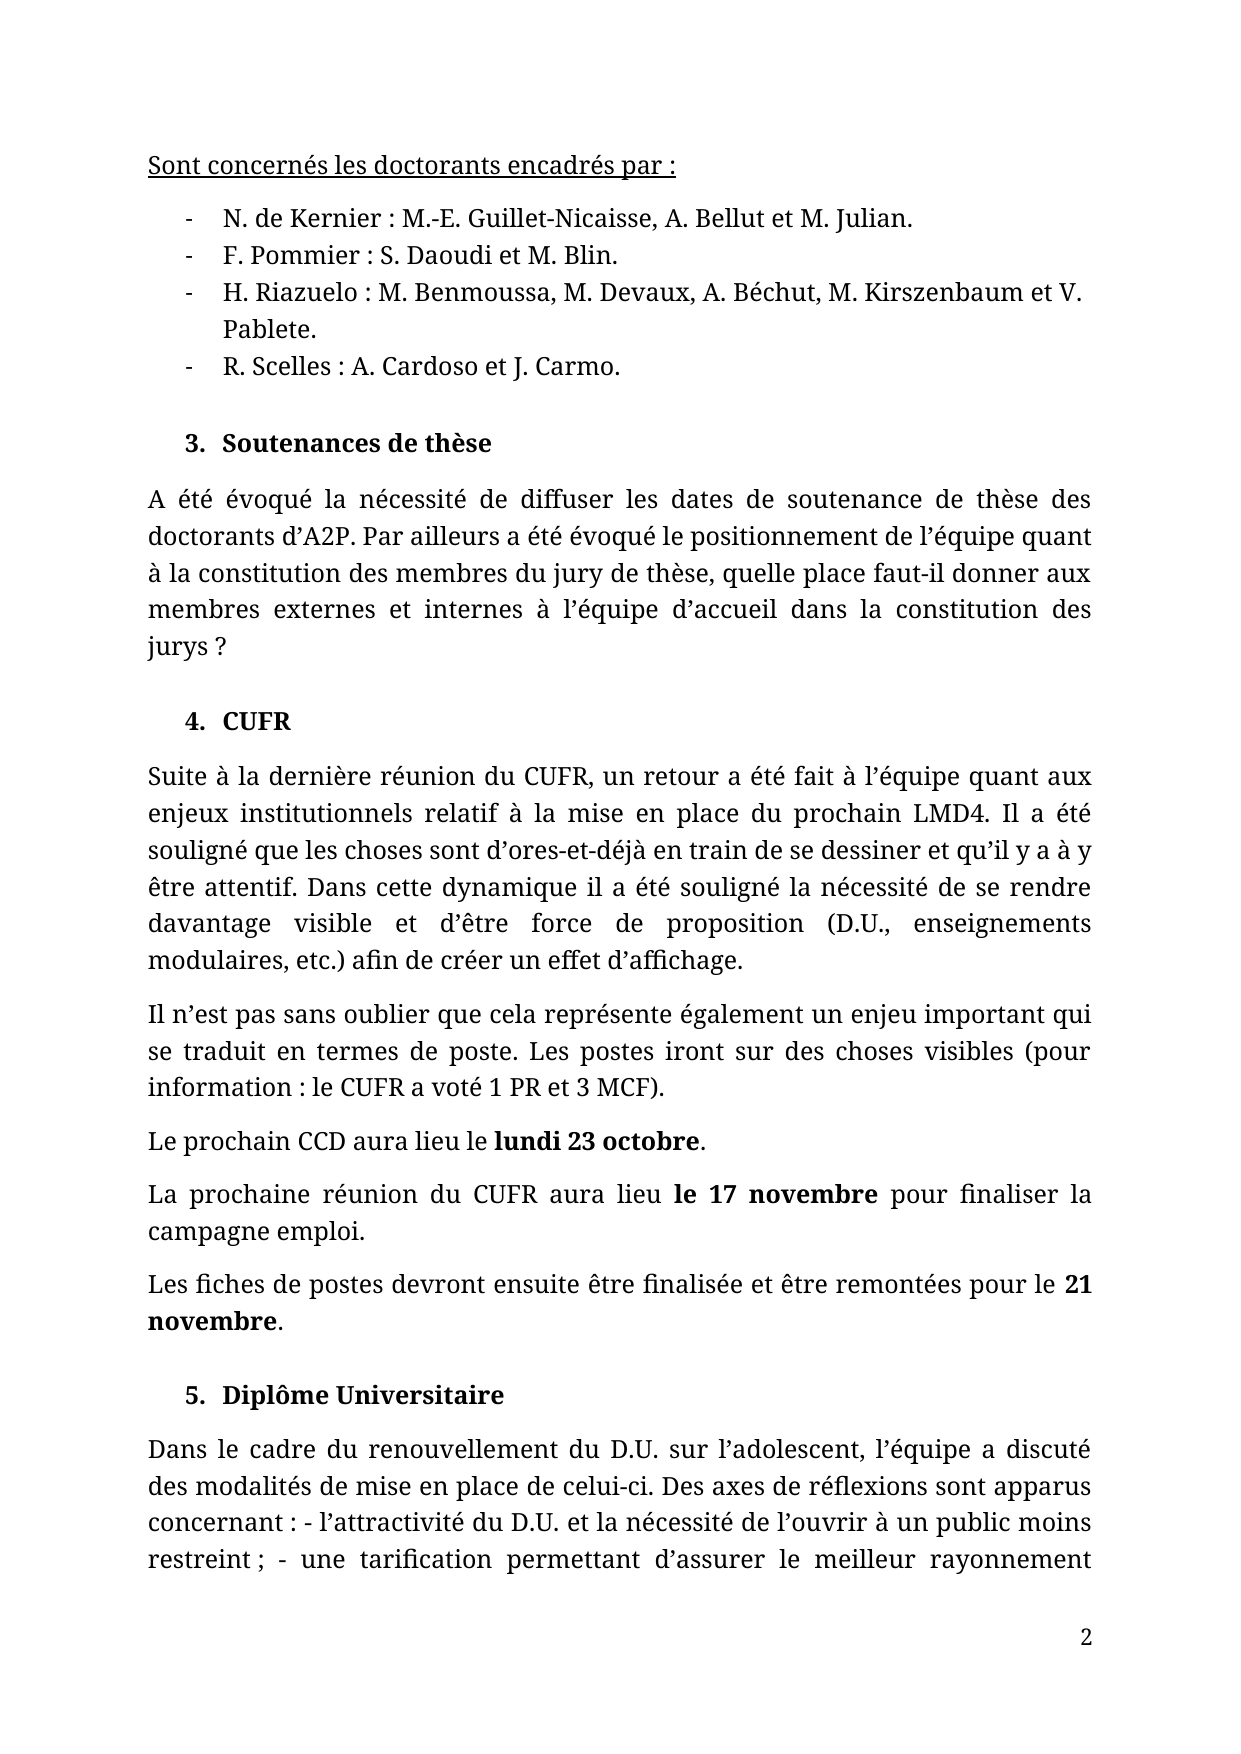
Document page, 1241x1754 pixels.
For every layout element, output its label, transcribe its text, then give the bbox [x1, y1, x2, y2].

text Les fiches de postes devront ensuite être finalisée et être remontées pour le 21 novembre. [148, 1267, 1093, 1338]
list N. de Kernier : M.-E. Guillet-Nicaisse, A. Bellut et M. Julian. [185, 201, 1093, 235]
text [148, 1431, 1093, 1576]
text Il n’est pas sans oublier que cela représente également un enjeu important qui se traduit en termes de poste. Les postes iront sur des choses visibles (pour information : le CUFR a voté 1 PR et 3 MCF). [148, 996, 1093, 1104]
list Soutenances de thèse [185, 426, 1093, 460]
list H. Riazuelo : M. Benmoussa, M. Devaux, A. Béchut, M. Kirszenbaum et V. Pablete. [185, 274, 1093, 345]
list F. Pommier : S. Daoudi et M. Blin. [185, 238, 1093, 272]
text Suite à la dernière réunion du CUFR, un retour a été fait à l’équipe quant aux enjeux institutionnels relatif à la mise en place du prochain LMD4. Il a été souligné que les choses sont d’ores-et-déjà en train de se dessiner et qu’il y a à y être attentif. Dans cette dynamique il a été souligné la nécessité de se rendre davantage visible et d’être force de proposition (D.U., enseignements modulaires, etc.) afin de créer un effet d’affichage. [148, 759, 1093, 977]
list Diplôme Universitaire [185, 1378, 1093, 1412]
text La prochaine réunion du CUFR aura lieu le 17 novembre pour finaliser la campagne emploi. [148, 1177, 1093, 1248]
text Sont concernés les doctorants encadrés par : [148, 148, 1093, 182]
list CUFR [185, 703, 1093, 737]
text Le prochain CCD aura lieu le lundi 23 octobre. [148, 1123, 1093, 1157]
list R. Scelles : A. Cardoso et J. Carmo. [185, 348, 1093, 382]
text A été évoqué la nécessité de diffuser les dates de soutenance de thèse des doctorants d’A2P. Par ailleurs a été évoqué le positionnement de l’équipe quant à la constitution des membres du jury de thèse, quelle place faut-il donner aux membres externes et internes à l’équipe d’accueil dans la constitution des jurys ? [148, 482, 1093, 663]
